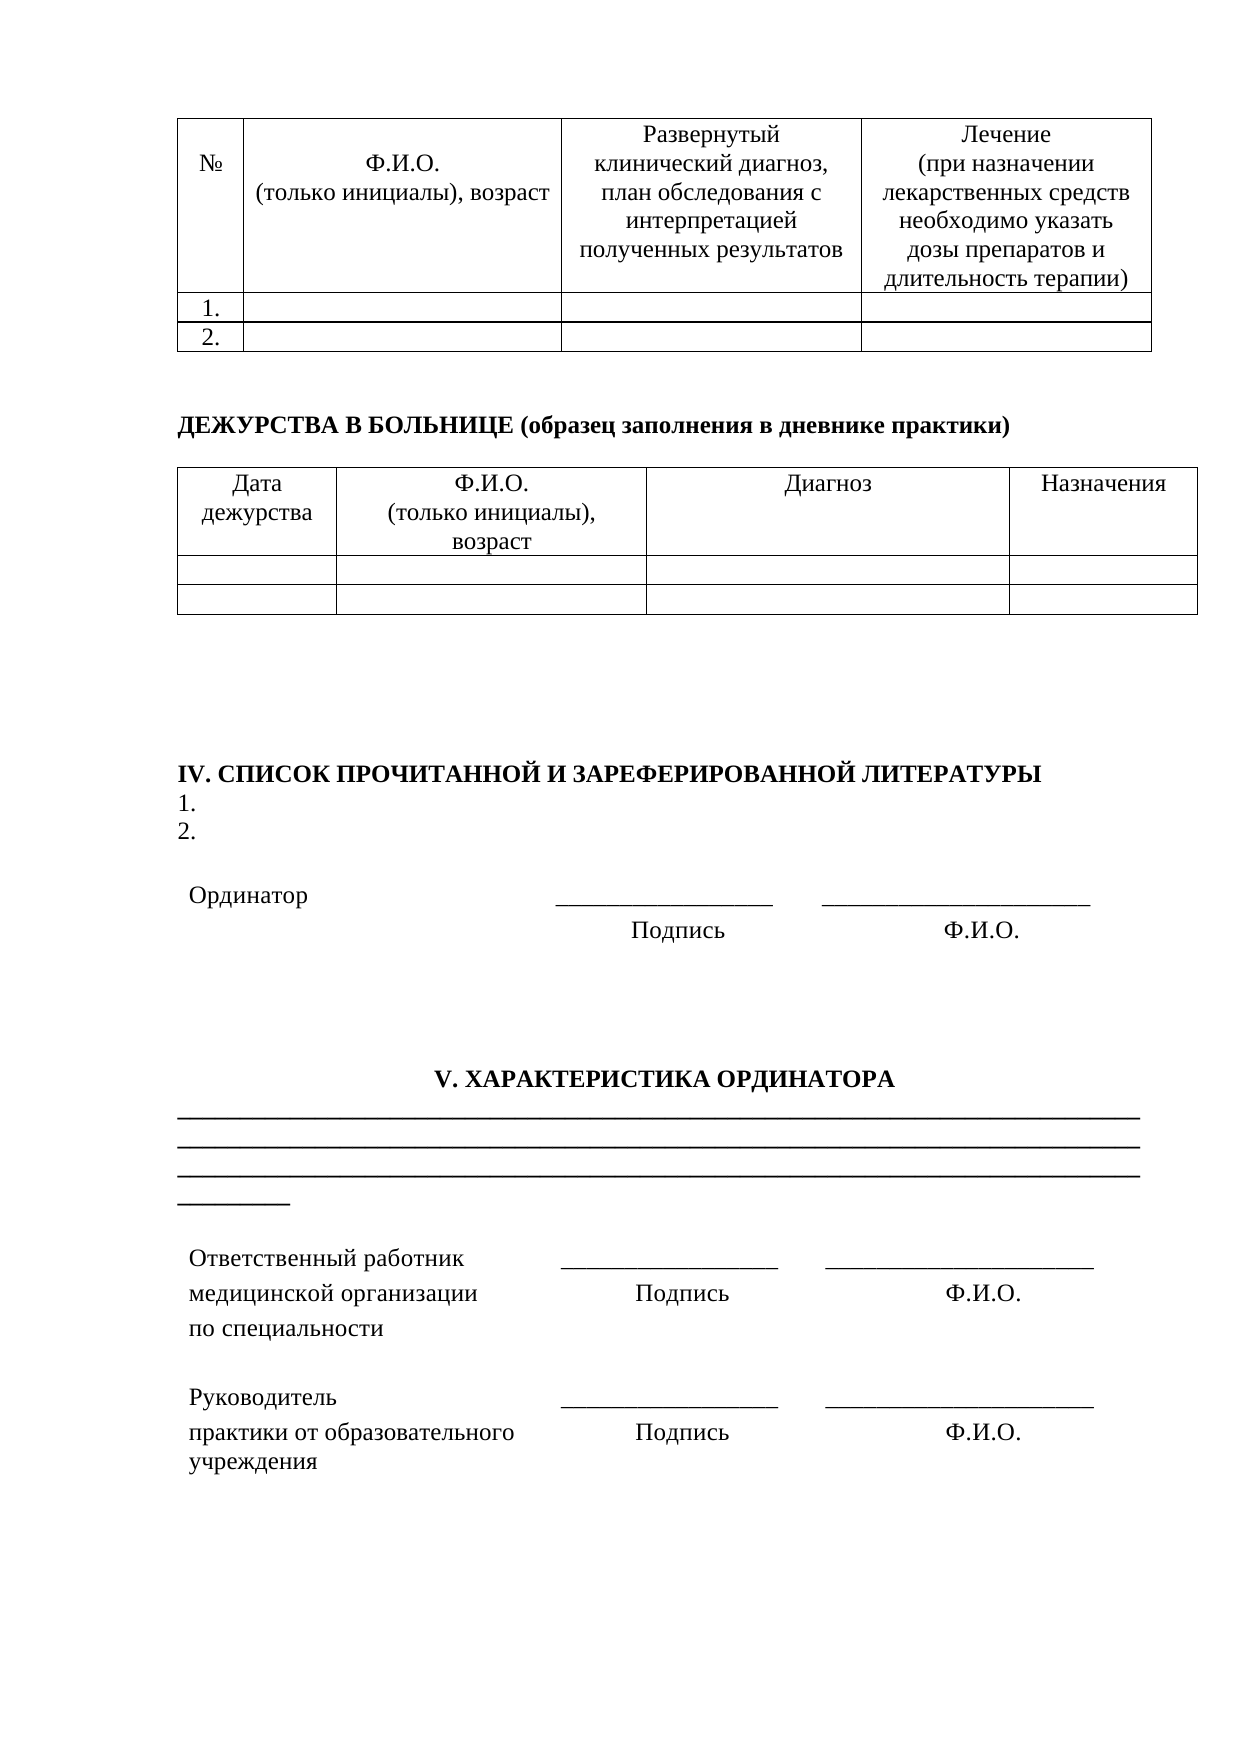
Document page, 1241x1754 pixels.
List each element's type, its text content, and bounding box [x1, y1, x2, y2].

table_cell [178, 556, 336, 584]
table_header Ф.И.О. (только инициалы), возраст [337, 468, 646, 554]
text 1. [177, 788, 1152, 816]
table_cell [1010, 585, 1197, 614]
table_header № [178, 119, 243, 292]
text IV. СПИСОК ПРОЧИТАННОЙ И ЗАРЕФЕРИРОВАННОЙ ЛИТЕРАТУРЫ [177, 759, 1152, 788]
table_header Ответственный работник медицинской организации по специальности [177, 1237, 549, 1376]
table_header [862, 119, 1151, 292]
table_cell [337, 556, 646, 584]
table_header _________________ Подпись [550, 1237, 814, 1376]
table_cell [647, 556, 1009, 584]
text ДЕЖУРСТВА В БОЛЬНИЦЕ (образец заполнения в дневнике практики) [177, 410, 1152, 438]
text 2. [177, 816, 1152, 845]
table_cell _________________ Подпись [550, 1376, 814, 1509]
table_cell [244, 323, 561, 351]
table_header Диагноз [647, 468, 1009, 554]
table_cell Руководитель практики от образовательного учреждения [177, 1376, 549, 1509]
text ________________________________________________________________________________________________________________________________________________________________________________________________________________________________________________ [177, 1093, 1152, 1208]
table_header Ф.И.О. (только инициалы), возраст [244, 119, 561, 292]
table_header _____________________ Ф.И.О. [811, 874, 1152, 978]
table_cell 2. [178, 323, 243, 351]
table_cell 1. [178, 293, 243, 321]
table_header _________________ Подпись [544, 874, 811, 978]
table_cell [244, 293, 561, 321]
table_cell [562, 323, 861, 351]
table_cell _____________________ Ф.И.О. [814, 1376, 1152, 1509]
table_cell [862, 293, 1151, 321]
table_cell [337, 585, 646, 614]
table_cell [178, 585, 336, 614]
table_header Дата дежурства [178, 468, 336, 554]
table_cell [1010, 556, 1197, 584]
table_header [562, 119, 861, 292]
text V. ХАРАКТЕРИСТИКА ОРДИНАТОРА [177, 1064, 1152, 1093]
table_cell [562, 293, 861, 321]
table_header Ординатор [177, 874, 544, 978]
table_header _____________________ Ф.И.О. [814, 1237, 1152, 1376]
table_header Назначения [1010, 468, 1197, 554]
table_cell [647, 585, 1009, 614]
table_cell [862, 323, 1151, 351]
